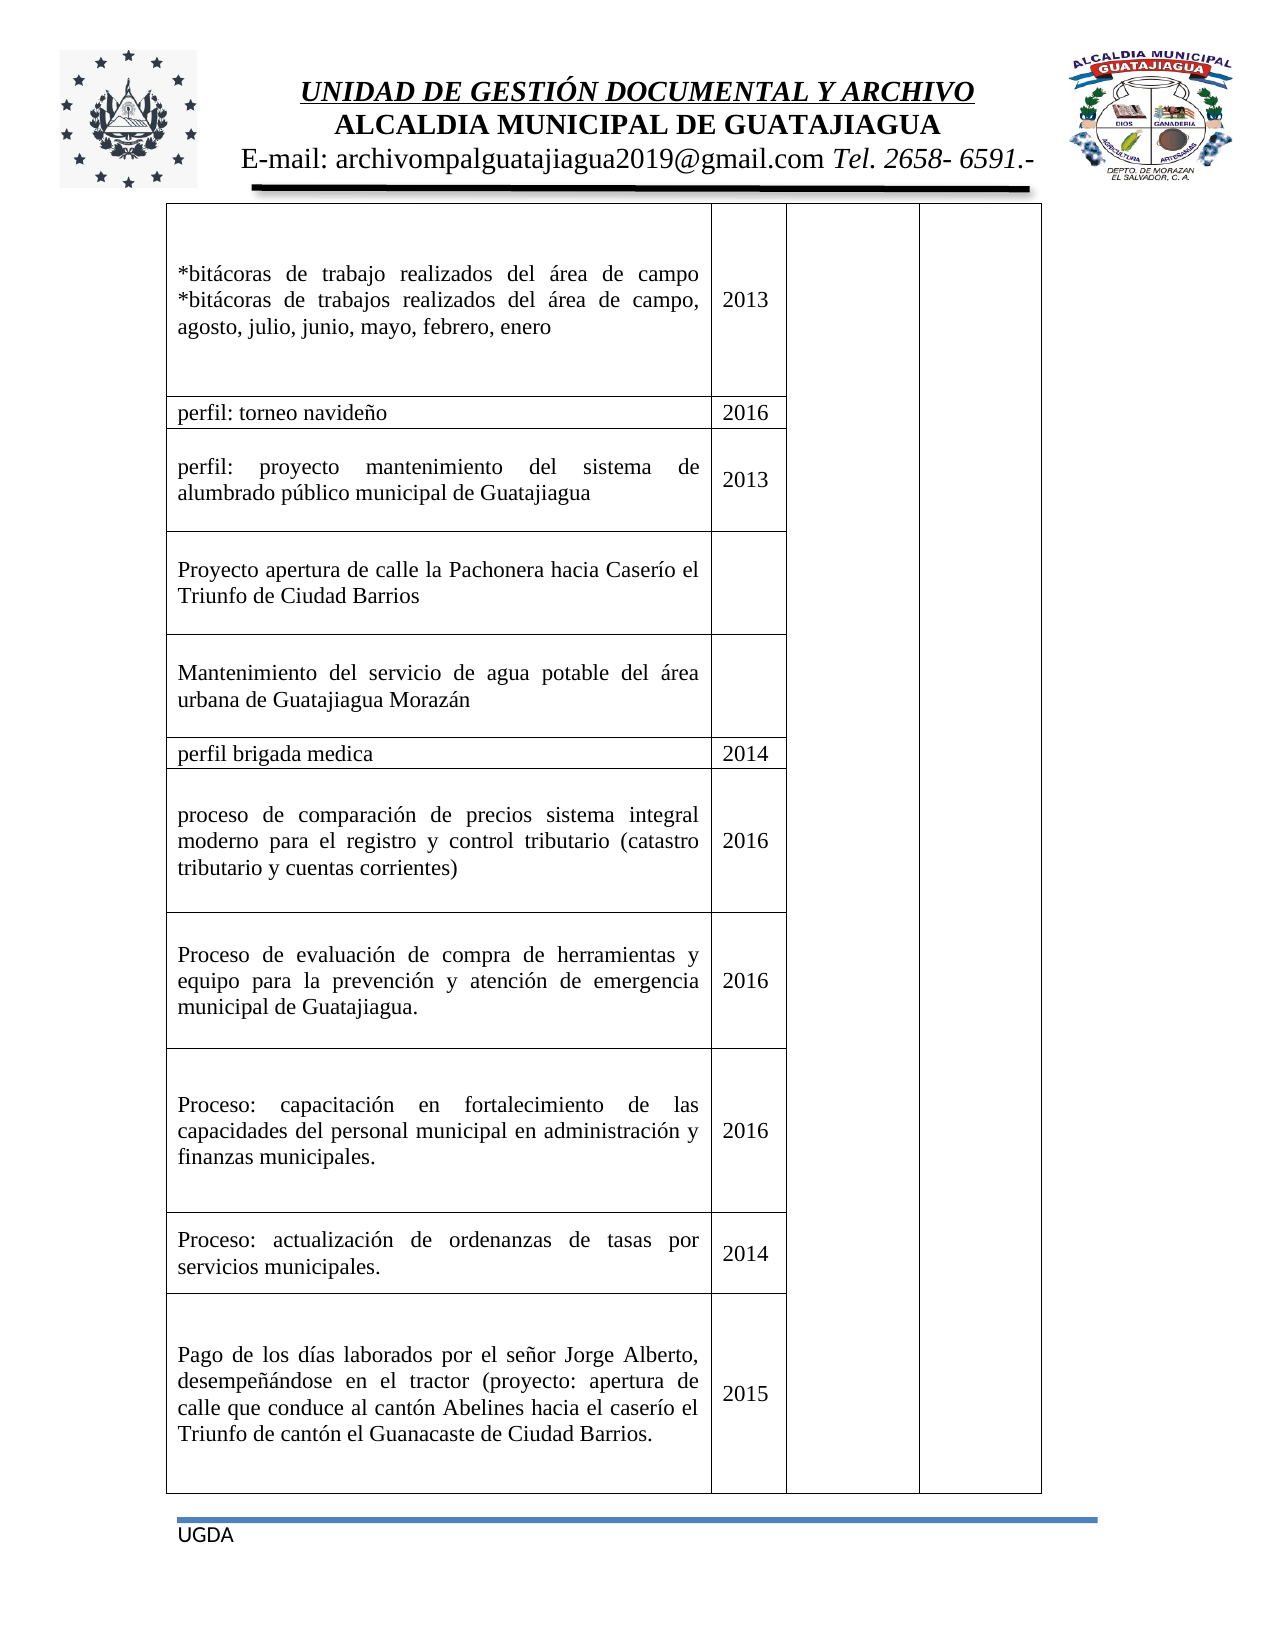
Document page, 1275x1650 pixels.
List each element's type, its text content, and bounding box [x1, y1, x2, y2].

table_cell 2013 [712, 204, 786, 396]
table_cell Proceso: actualización de ordenanzas de tasas por servicios municipales. [167, 1213, 711, 1293]
table_cell 2016 [712, 769, 786, 912]
table_cell 2015 [712, 1294, 786, 1493]
table_cell Proceso: capacitación en fortalecimiento de las capacidades del personal municipal en administración y finanzas municipales. [167, 1049, 711, 1212]
table_cell *bitácoras de trabajo realizados del área de campo *bitácoras de trabajos realizados del área de campo, agosto, julio, junio, mayo, febrero, enero [167, 204, 711, 396]
table_cell 2016 [712, 913, 786, 1048]
table_cell perfil: torneo navideño [167, 397, 711, 427]
table_cell proceso de comparación de precios sistema integral moderno para el registro y control tributario (catastro tributario y cuentas corrientes) [167, 769, 711, 912]
picture [59, 50, 198, 188]
table_cell 2016 [712, 1049, 786, 1212]
table_cell Pago de los días laborados por el señor Jorge Alberto, desempeñándose en el tractor (proyecto: apertura de calle que conduce al cantón Abelines hacia el caserío el Triunfo de cantón el Guanacaste de Ciudad Barrios. [167, 1294, 711, 1493]
table_cell Mantenimiento del servicio de agua potable del área urbana de Guatajiagua Morazán [167, 635, 711, 737]
picture [1068, 51, 1233, 187]
table_cell 2014 [712, 738, 786, 768]
table_cell Proyecto apertura de calle la Pachonera hacia Caserío el Triunfo de Ciudad Barrios [167, 532, 711, 634]
table_cell 2016 [712, 397, 786, 427]
table_cell perfil: proyecto mantenimiento del sistema de alumbrado público municipal de Guatajiagua [167, 429, 711, 531]
table_cell [712, 635, 786, 737]
table_cell 2013 [712, 429, 786, 531]
table_cell Proceso de evaluación de compra de herramientas y equipo para la prevención y atención de emergencia municipal de Guatajiagua. [167, 913, 711, 1048]
table_cell [712, 532, 786, 634]
table_cell perfil brigada medica [167, 738, 711, 768]
table_cell 2014 [712, 1213, 786, 1293]
